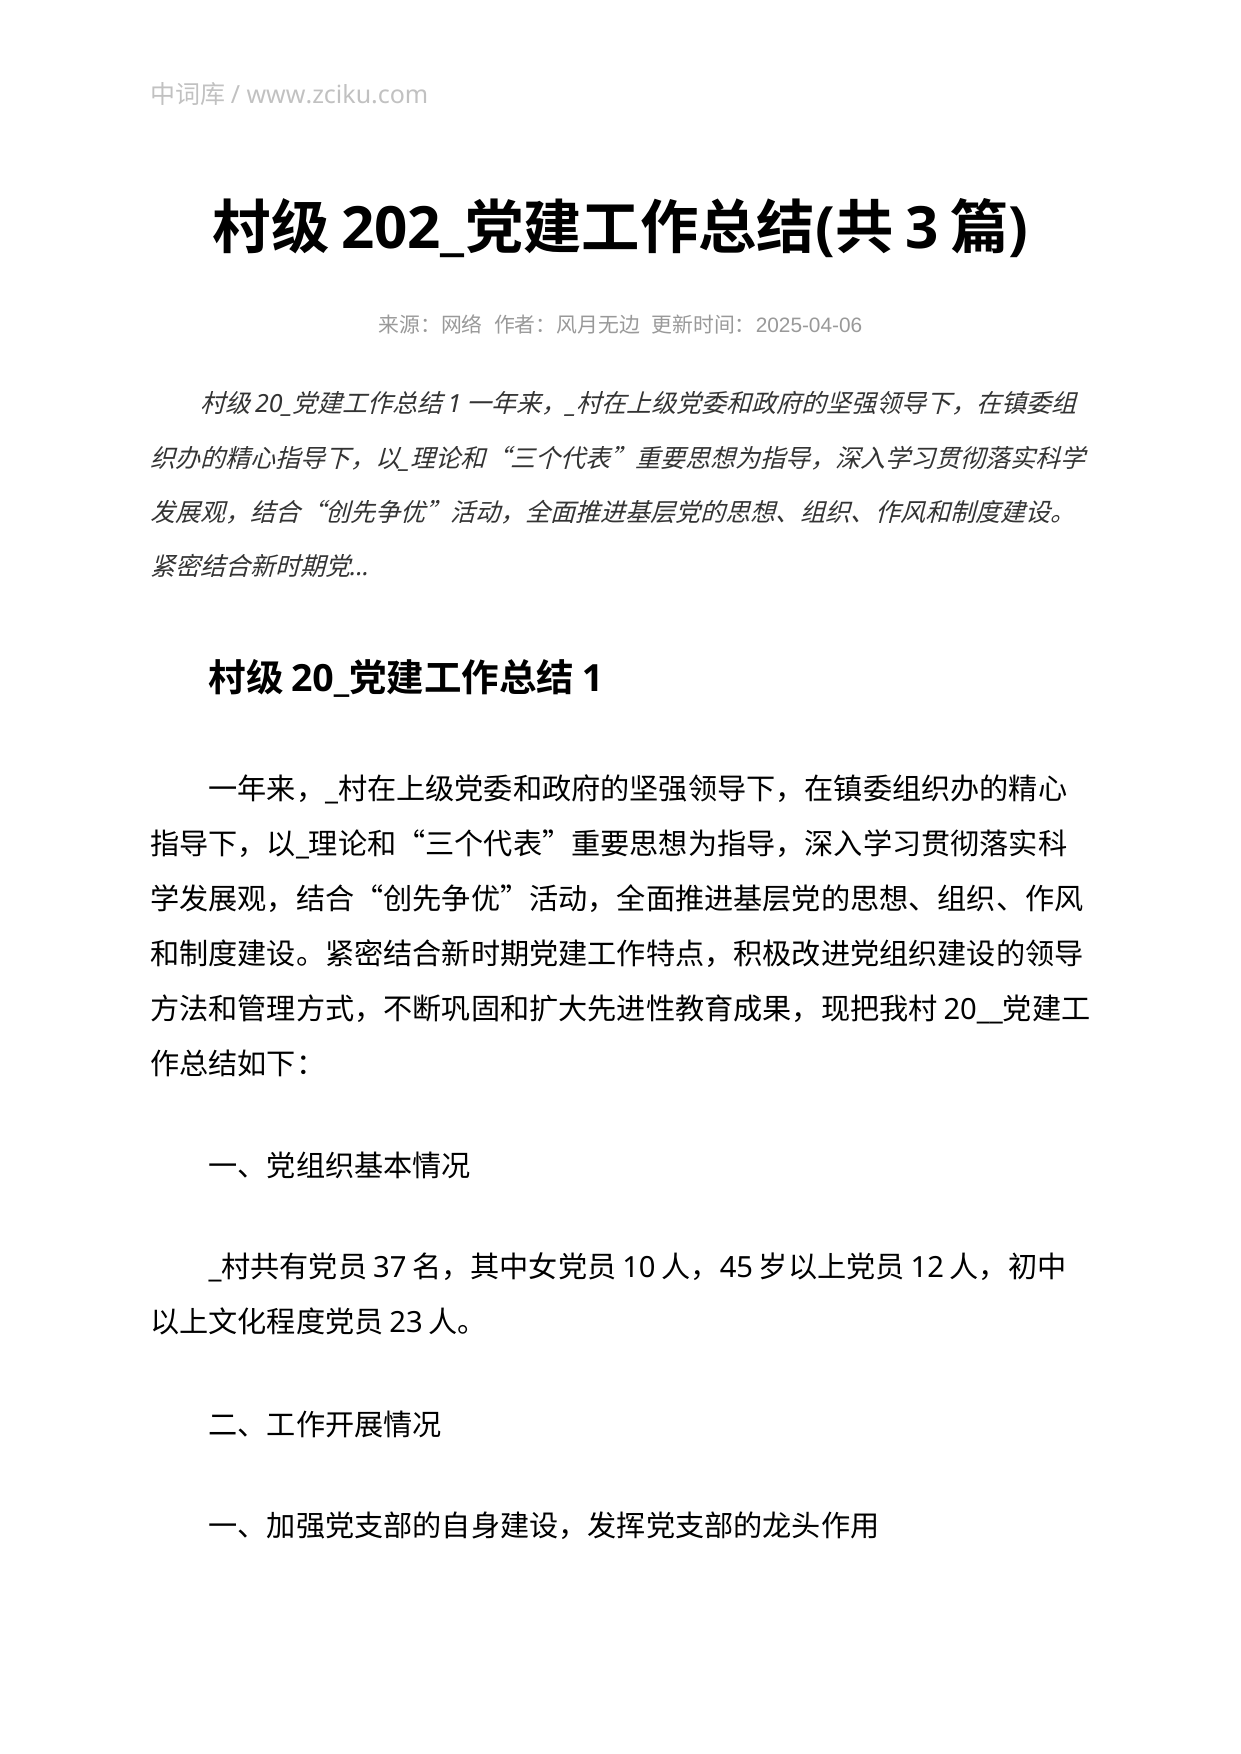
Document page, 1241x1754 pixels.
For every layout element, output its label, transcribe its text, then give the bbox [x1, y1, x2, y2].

text 村级20_党建工作总结1 [150, 648, 1090, 703]
text 一、党组织基本情况 [150, 1142, 1090, 1184]
text _村共有党员37名，其中女党员10人，45岁以上党员12人，初中以上文化程度党员23人。 [150, 1244, 1090, 1341]
text 一、加强党支部的自身建设，发挥党支部的龙头作用 [150, 1503, 1090, 1545]
text 来源：网络 作者：风月无边 更新时间：2025-04-06 [150, 313, 1090, 337]
text 二、工作开展情况 [150, 1401, 1090, 1443]
subtitle 村级202_党建工作总结(共3篇) [150, 181, 1090, 266]
text 一年来，_村在上级党委和政府的坚强领导下，在镇委组织办的精心指导下，以_理论和“三个代表”重要思想为指导，深入学习贯彻落实科学发展观，结合“创先争优”活动，全面推进基层党的思想、组织、作风和制度建设。紧密结合新时期党建工作特点，积极改进党组织建设的领导方法和管理方式，不断巩固和扩大先进性教育成果，现把我村20__党建工作总结如下： [150, 766, 1090, 1083]
text 村级20_党建工作总结1一年来，_村在上级党委和政府的坚强领导下，在镇委组织办的精心指导下，以_理论和“三个代表”重要思想为指导，深入学习贯彻落实科学发展观，结合“创先争优”活动，全面推进基层党的思想、组织、作风和制度建设。紧密结合新时期党... [150, 384, 1090, 583]
